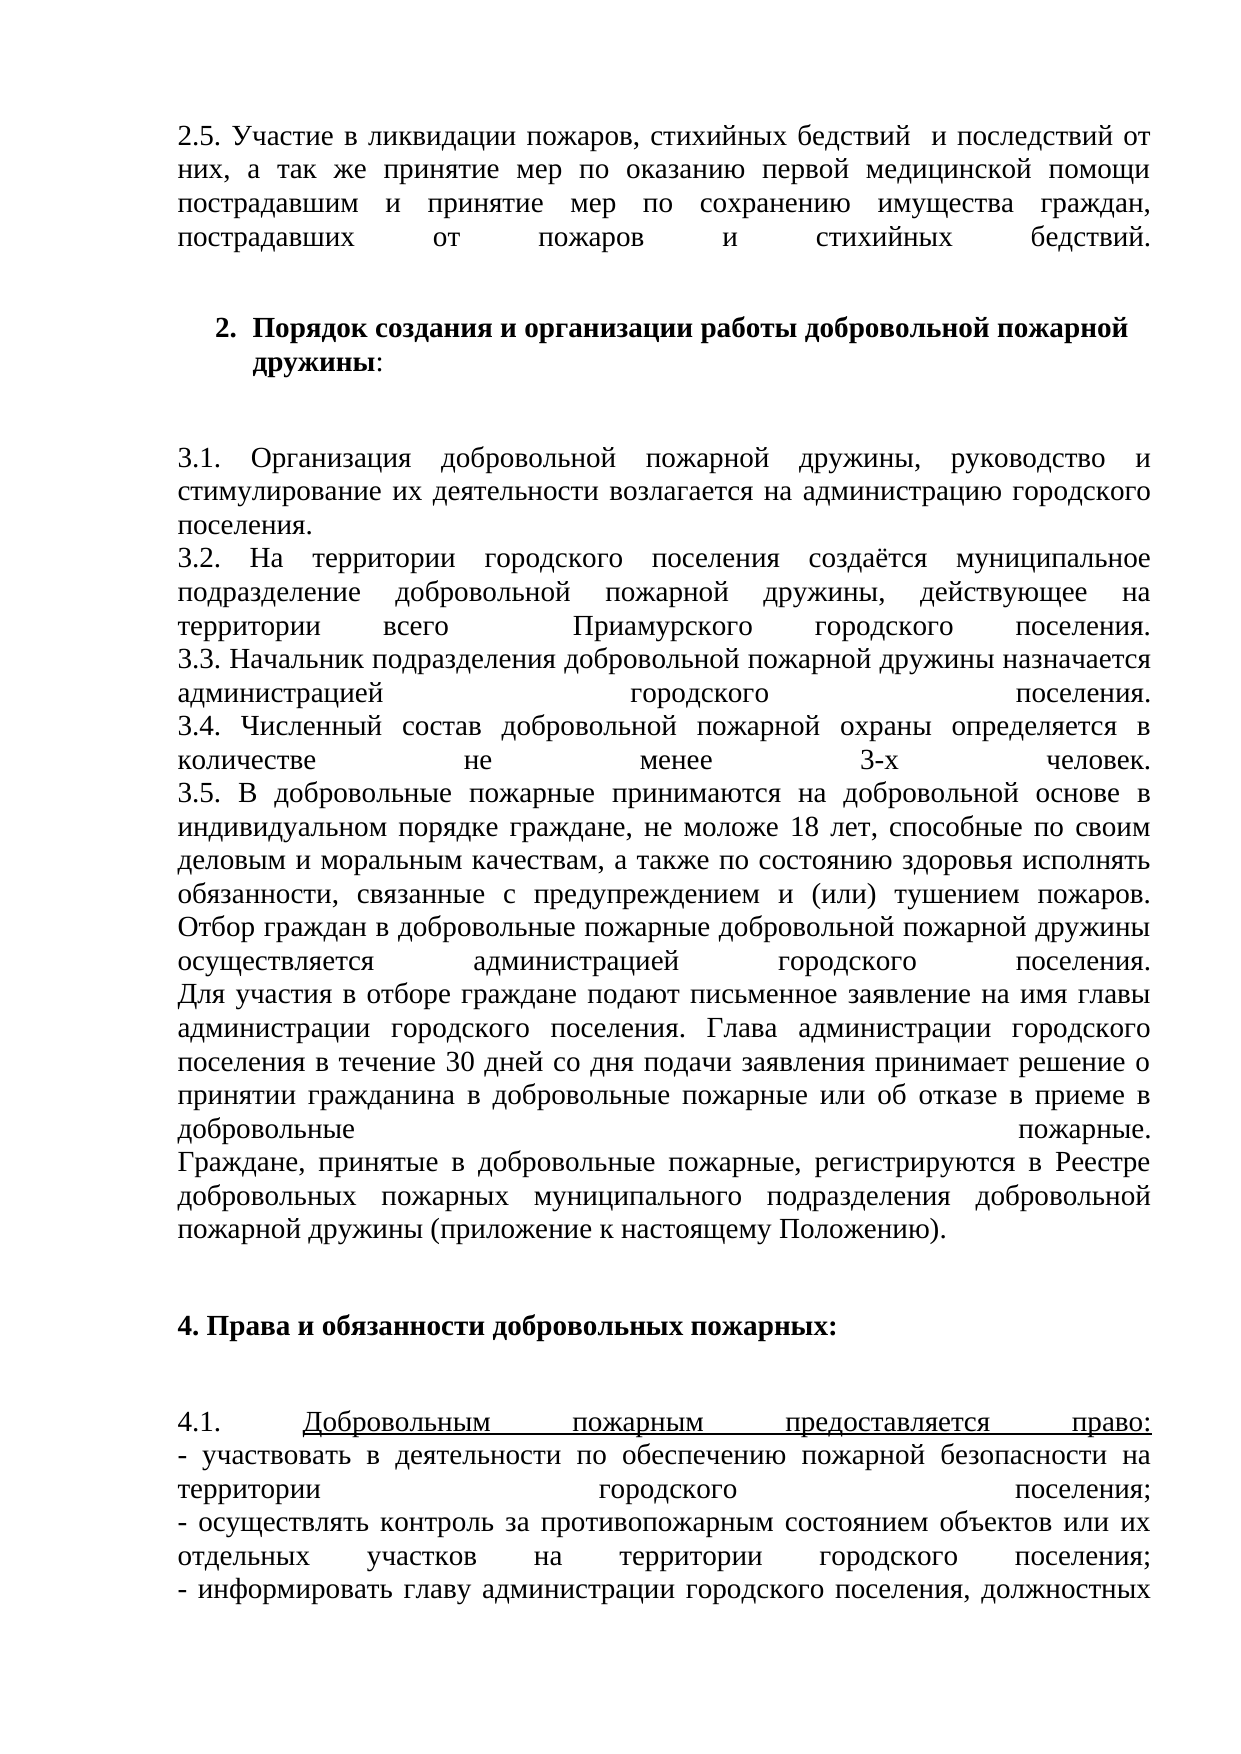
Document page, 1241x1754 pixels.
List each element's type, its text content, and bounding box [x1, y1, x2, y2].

list Порядок создания и организации работы добровольной пожарной дружины: [215, 310, 1152, 377]
text 4. Права и обязанности добровольных пожарных: [177, 1274, 1152, 1341]
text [177, 118, 1152, 281]
text 3.1. Организация добровольной пожарной дружины, руководство и стимулирование их деятельности возлагается на администрацию городского поселения. 3.2. На территории городского поселения создаётся муниципальное подразделение добровольной пожарной дружины, действующее на территории всего Приамурского городского поселения. 3.3. Начальник подразделения добровольной пожарной дружины назначается администрацией городского поселения. 3.4. Численный состав добровольной пожарной охраны определяется в количестве не менее 3-х человек. 3.5. В добровольные пожарные принимаются на добровольной основе в индивидуальном порядке граждане, не моложе 18 лет, способные по своим деловым и моральным качествам, а также по состоянию здоровья исполнять обязанности, связанные с предупреждением и (или) тушением пожаров. Отбор граждан в добровольные пожарные добровольной пожарной дружины осуществляется администрацией городского поселения. Для участия в отборе граждане подают письменное заявление на имя главы администрации городского поселения. Глава администрации городского поселения в течение 30 дней со дня подачи заявления принимает решение о принятии гражданина в добровольные пожарные или об отказе в приеме в добровольные пожарные. Граждане, принятые в добровольные пожарные, регистрируются в Реестре добровольных пожарных муниципального подразделения добровольной пожарной дружины (приложение к настоящему Положению). [177, 406, 1152, 1245]
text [177, 1370, 1152, 1605]
